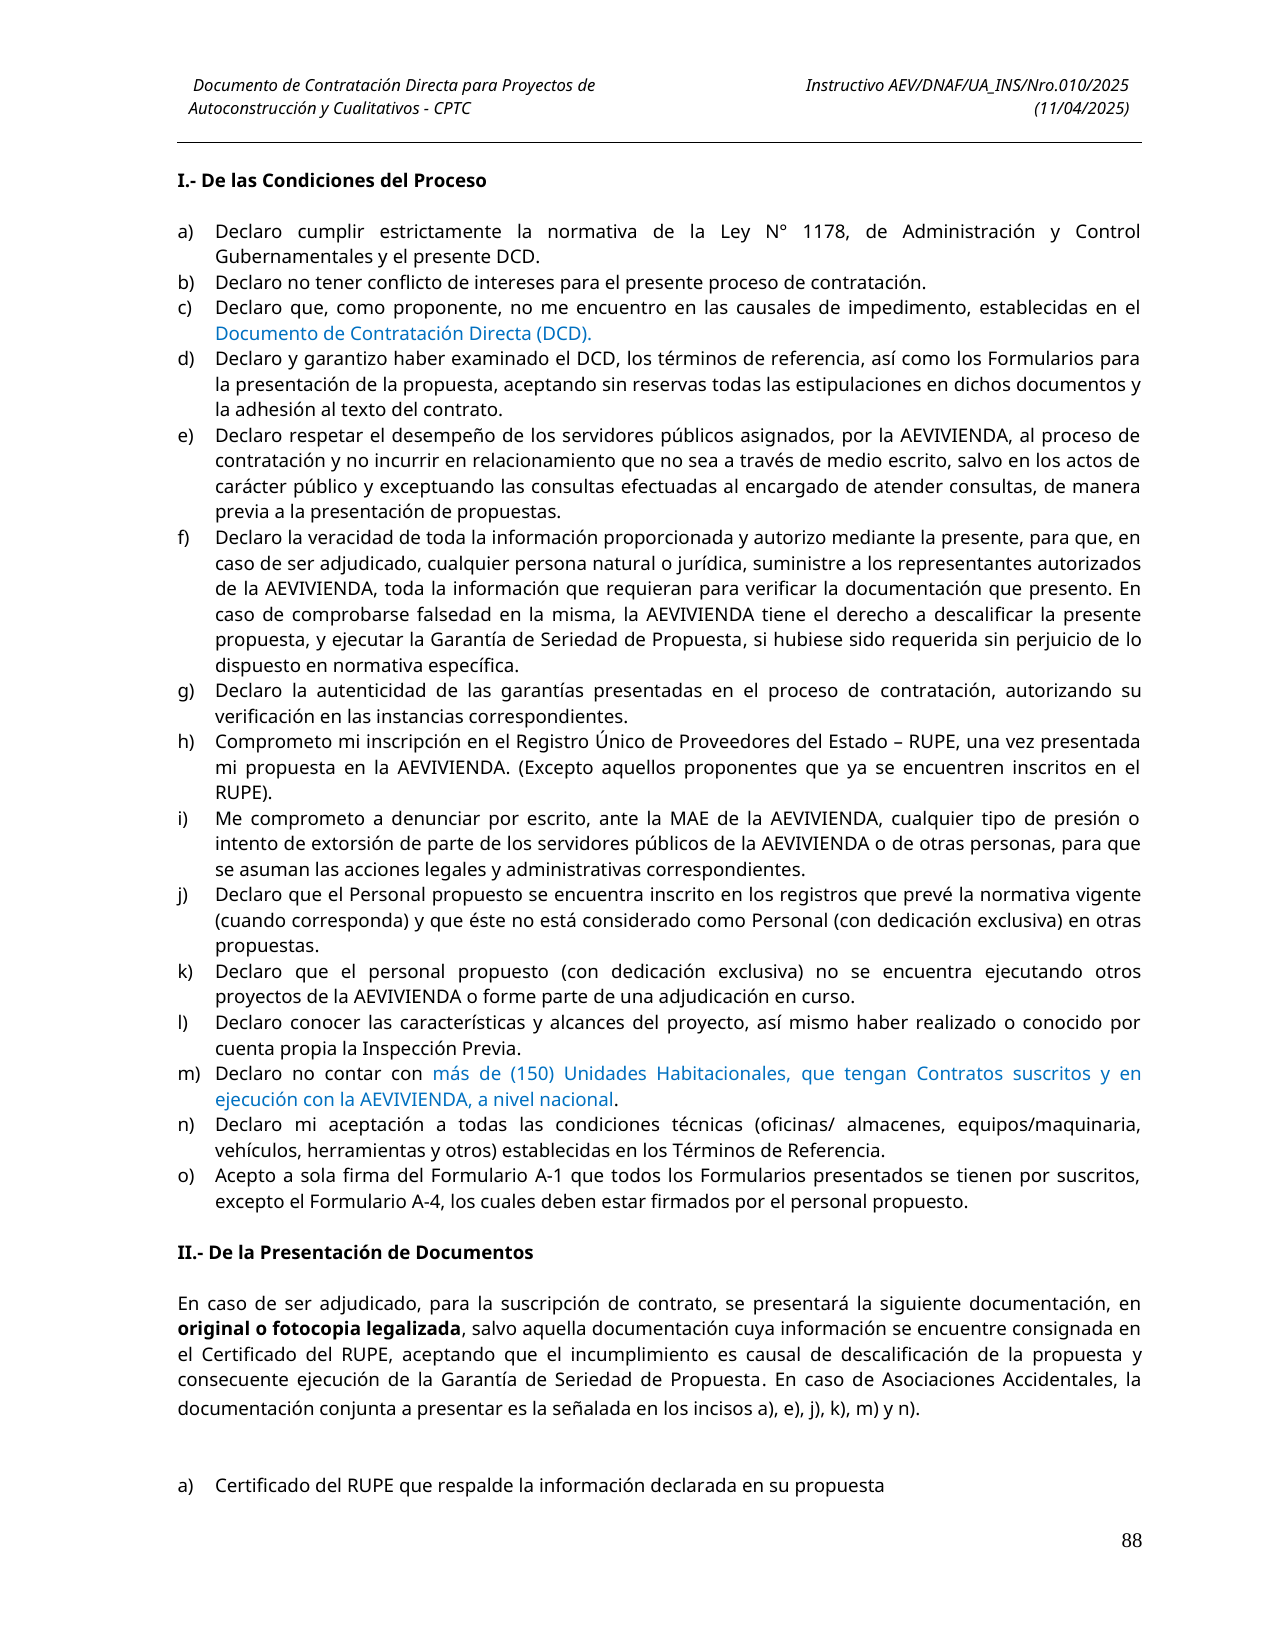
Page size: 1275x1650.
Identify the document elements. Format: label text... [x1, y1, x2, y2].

text En caso de ser adjudicado, para la suscripción de contrato, se presentará la siguiente documentación, en original o fotocopia legalizada, salvo aquella documentación cuya información se encuentre consignada en el Certificado del RUPE, aceptando que el incumplimiento es causal de descalificación de la propuesta y consecuente ejecución de la Garantía de Seriedad de Propuesta. En caso de Asociaciones Accidentales, la documentación conjunta a presentar es la señalada en los incisos a), e), j), k), m) y n). [177, 882, 1142, 1012]
list Declaro no contar con más de (150) Unidades Habitacionales, que tengan Contratos suscritos y en ejecución con la AEVIVIENDA, a nivel nacional. [177, 652, 1142, 703]
list Me comprometo a denunciar por escrito, ante la MAE de la AEVIVIENDA, cualquier tipo de presión o intento de extorsión de parte de los servidores públicos de la AEVIVIENDA o de otras personas, para que se asuman las acciones legales y administrativas correspondientes. [177, 397, 1142, 473]
list Certificado del RUPE que respalde la información declarada en su propuesta [177, 1063, 1142, 1089]
list Declaro conocer las características y alcances del proyecto, así mismo haber realizado o conocido por cuenta propia la Inspección Previa. [177, 601, 1142, 652]
list Poder General Amplio y Suficiente del Representante Legal del proponente con facultades para presentar propuestas y suscribir contratos, inscrito en el Registro de Comercio, esta inscripción podrá exceptuarse para otros proponentes cuya normativa legal inherente a su constitución así lo prevea. Aquellas empresas unipersonales que no acrediten a un Representante Legal, no deberán presentar este Poder. [177, 1191, 1142, 1319]
list Acepto a sola firma del Formulario A-1 que todos los Formularios presentados se tienen por suscritos, excepto el Formulario A-4, los cuales deben estar firmados por el personal propuesto. [177, 754, 1142, 805]
list Declaro que el Personal propuesto se encuentra inscrito en los registros que prevé la normativa vigente (cuando corresponda) y que éste no está considerado como Personal (con dedicación exclusiva) en otras propuestas. [177, 473, 1142, 550]
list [177, 167, 1142, 269]
list Declaración Jurada de Pago de Impuestos a las Utilidades de las Empresas adjuntando constancia de pago de acuerdo a la normativa tributaria, excepto las empresas de reciente creación, para procesos de contratación mayores a Bs1.000.000,00 [177, 1370, 1142, 1446]
list Declaro que el personal propuesto (con dedicación exclusiva) no se encuentra ejecutando otros proyectos de la AEVIVIENDA o forme parte de una adjudicación en curso. [177, 550, 1142, 601]
list Declaro la autenticidad de las garantías presentadas en el proceso de contratación, autorizando su verificación en las instancias correspondientes. [177, 269, 1142, 320]
list Cedula de identidad del propietario o representante legal (fotocopia simple). [177, 1089, 1142, 1114]
list Certificado de Solvencia Fiscal, emitido por la Contraloría General del Estado (CGE), para procesos de contratación mayores a Bs1.000.000,00 [177, 1446, 1142, 1497]
list Certificado de Inscripción en el Padrón Nacional de Contribuyentes (NIT) válido y activo o Certificación Electrónica. [177, 1319, 1142, 1370]
list Documento de constitución de la empresa, excepto aquellas empresas que se encuentran inscritas en el Registro de Comercio. [177, 1114, 1142, 1166]
list Comprometo mi inscripción en el Registro Único de Proveedores del Estado – RUPE, una vez presentada mi propuesta en la AEVIVIENDA. (Excepto aquellos proponentes que ya se encuentren inscritos en el RUPE). [177, 320, 1142, 397]
list Declaro mi aceptación a todas las condiciones técnicas (oficinas/ almacenes, equipos/maquinaria, vehículos, herramientas y otros) establecidas en los Términos de Referencia. [177, 703, 1142, 754]
list Matricula de Comercio actualizada. [177, 1166, 1142, 1191]
text II.- De la Presentación de Documentos [177, 831, 1142, 856]
